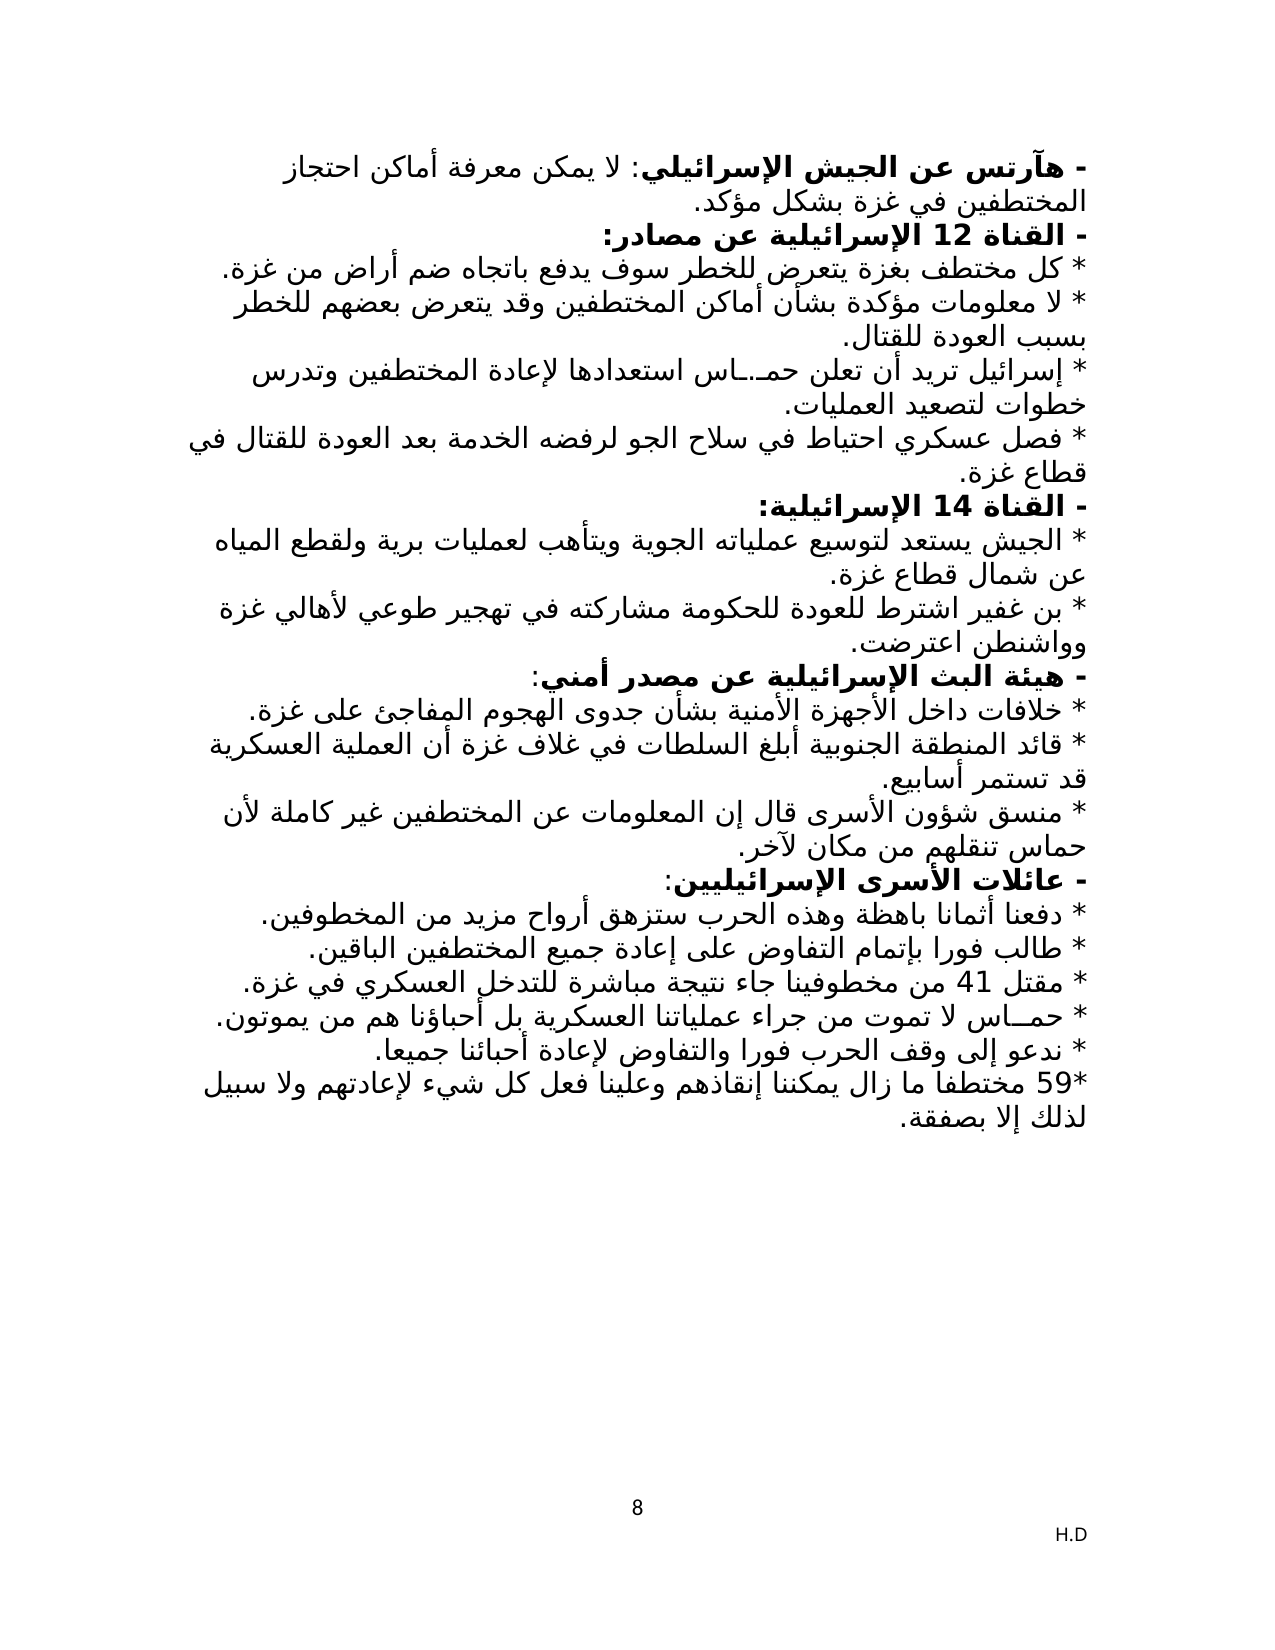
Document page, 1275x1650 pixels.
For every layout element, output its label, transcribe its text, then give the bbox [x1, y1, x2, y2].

text * دفعنا أثمانا باهظة وهذه الحرب ستزهق أرواح مزيد من المخطوفين. * طالب فورا بإتمام التفاوض على إعادة جميع المختطفين الباقين. * مقتل 41 من مخطوفينا جاء نتيجة مباشرة للتدخل العسكري في غزة. * حمــاس لا تموت من جراء عملياتنا العسكرية بل أحباؤنا هم من يموتون. * ندعو إلى وقف الحرب فورا والتفاوض لإعادة أحبائنا جميعا. *59 مختطفا ما زال يمكننا إنقاذهم وعلينا فعل كل شيء لإعادتهم ولا سبيل لذلك إلا بصفقة. [187, 897, 1087, 1163]
text - القناة 12 الإسرائيلية عن مصادر: * كل مختطف بغزة يتعرض للخطر سوف يدفع باتجاه ضم أراض من غزة. * لا معلومات مؤكدة بشأن أماكن المختطفين وقد يتعرض بعضهم للخطر بسبب العودة للقتال. * إسرائيل تريد أن تعلن حمـ.ـاس استعدادها لإعادة المختطفين وتدرس خطوات لتصعيد العمليات. * فصل عسكري احتياط في سلاح الجو لرفضه الخدمة بعد العودة للقتال في قطاع غزة. - القناة 14 الإسرائيلية: * الجيش يستعد لتوسيع عملياته الجوية ويتأهب لعمليات برية ولقطع المياه عن شمال قطاع غزة. * بن غفير اشترط للعودة للحكومة مشاركته في تهجير طوعي لأهالي غزة وواشنطن اعترضت. - هيئة البث الإسرائيلية عن مصدر أمني: [187, 218, 1087, 693]
text * خلافات داخل الأجهزة الأمنية بشأن جدوى الهجوم المفاجئ على غزة. * قائد المنطقة الجنوبية أبلغ السلطات في غلاف غزة أن العملية العسكرية قد تستمر أسابيع. * منسق شؤون الأسرى قال إن المعلومات عن المختطفين غير كاملة لأن حماس تنقلهم من مكان لآخر. - عائلات الأسرى الإسرائيليين: [187, 693, 1087, 897]
text - هآرتس عن الجيش الإسرائيلي: لا يمكن معرفة أماكن احتجاز المختطفين في غزة بشكل مؤكد. [187, 150, 1087, 218]
